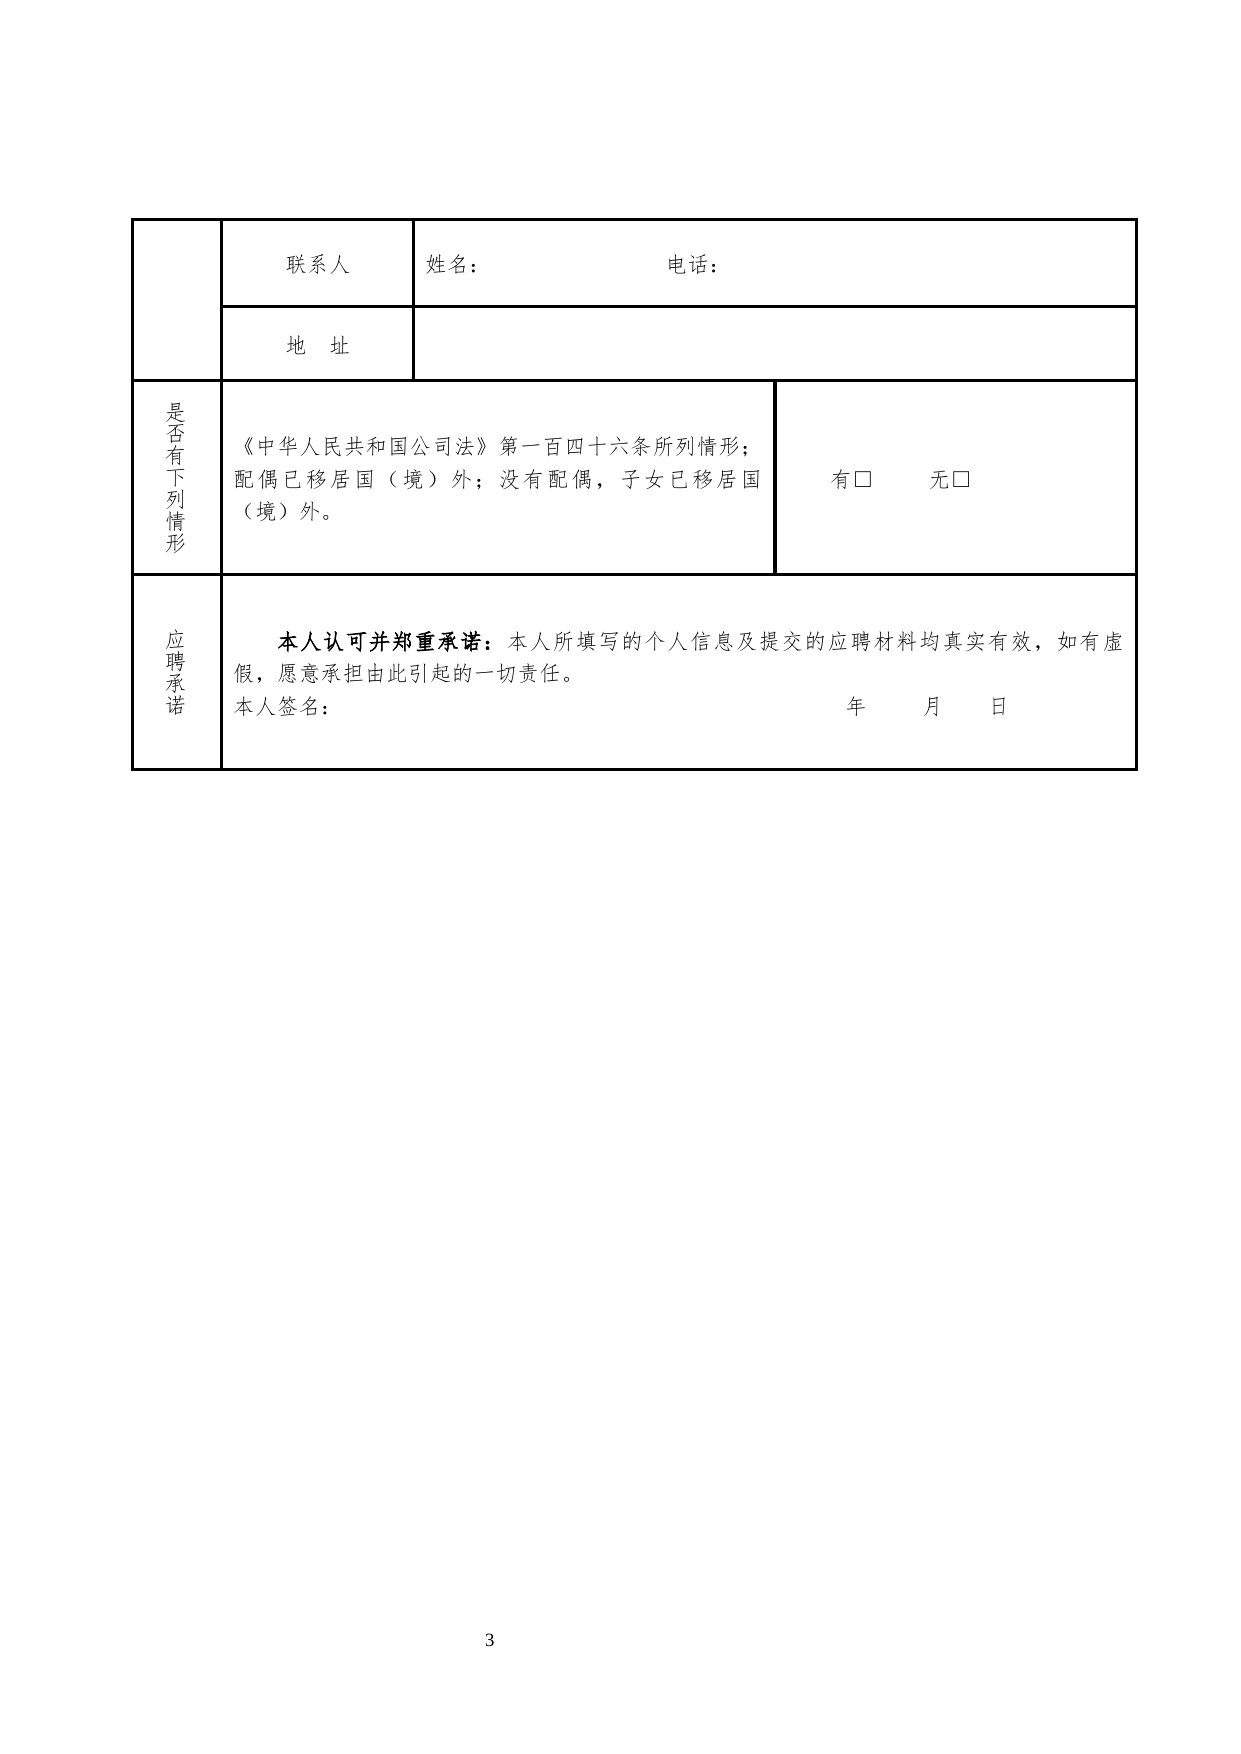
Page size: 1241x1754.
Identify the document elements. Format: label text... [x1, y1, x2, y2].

table_cell 姓名： 电话： [415, 221, 1135, 305]
table_cell 联系人 [223, 221, 412, 305]
table_cell 有□ 无□ [777, 382, 1135, 573]
table_cell [415, 308, 1135, 379]
table_cell 地 址 [223, 308, 412, 379]
table_cell 应聘承诺 [134, 576, 220, 768]
table_cell 本人认可并郑重承诺：本人所填写的个人信息及提交的应聘材料均真实有效，如有虚假，愿意承担由此引起的一切责任。 本人签名： 年 月 日 [223, 576, 1135, 768]
table_cell 《中华人民共和国公司法》第一百四十六条所列情形；配偶已移居国（境）外；没有配偶，子女已移居国（境）外。 [223, 382, 773, 573]
table_cell 是否有下列情形 [134, 382, 220, 573]
